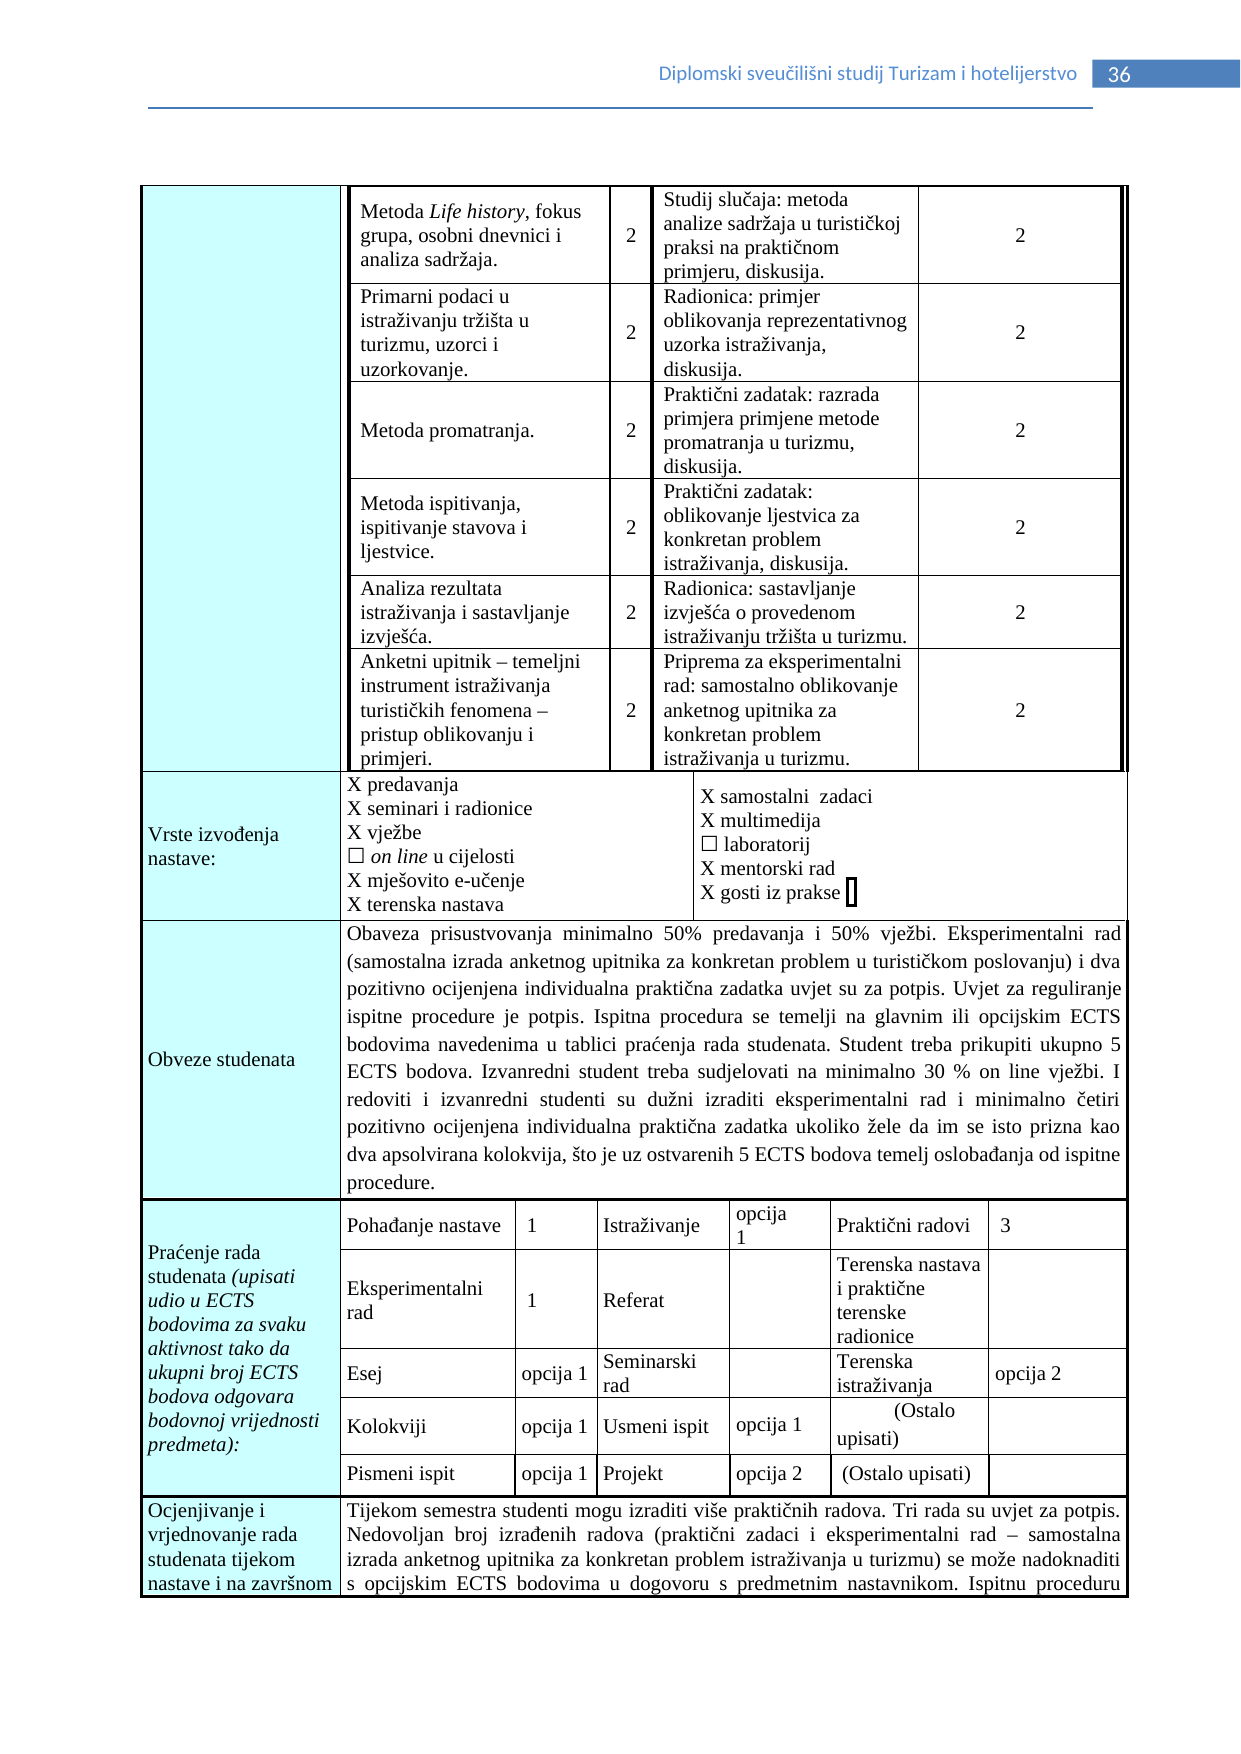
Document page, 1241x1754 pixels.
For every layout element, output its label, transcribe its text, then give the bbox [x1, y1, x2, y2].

table_cell Pohađanje nastave [341, 1201, 515, 1249]
table_cell [351, 187, 609, 283]
table_cell Praktični radovi [831, 1201, 988, 1249]
table_cell [989, 1250, 1126, 1348]
table_cell Referat [598, 1250, 729, 1348]
table_cell [730, 1349, 830, 1397]
table_cell opcija 1 [516, 1455, 596, 1495]
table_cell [341, 1498, 1126, 1594]
table_cell 1 [516, 1201, 597, 1249]
table_cell [654, 576, 918, 648]
table_cell (Ostalo upisati) [832, 1455, 988, 1495]
table_cell Terenska nastava i praktične terenske radionice [831, 1250, 988, 1348]
table_cell 3 [989, 1201, 1126, 1249]
table_cell [919, 649, 1120, 770]
table_cell [654, 382, 918, 478]
table_cell opcija 1 [730, 1398, 830, 1454]
table_cell [919, 382, 1120, 478]
table_cell Kolokviji [341, 1398, 515, 1454]
table_cell Vrste izvođenja nastave: [143, 772, 340, 920]
table_cell Terenska istraživanja [831, 1349, 988, 1397]
table_cell [990, 1455, 1126, 1495]
table_cell Projekt [598, 1455, 729, 1495]
table_cell [919, 187, 1120, 283]
table_cell [919, 479, 1120, 575]
table_cell [730, 1250, 830, 1348]
table_cell opcija 1 [516, 1398, 597, 1454]
table_cell Usmeni ispit [598, 1398, 729, 1454]
table_cell opcija 2 [989, 1349, 1126, 1397]
table_cell [341, 186, 347, 771]
table_cell [919, 284, 1120, 381]
table_cell Esej [341, 1349, 515, 1397]
table_cell [654, 284, 918, 381]
table_cell [654, 187, 918, 283]
table_cell X samostalni zadaci X multimedija ☐ laboratorij X mentorski rad X gosti iz prakse [694, 771, 1127, 920]
table_cell [351, 576, 609, 648]
table_cell [654, 479, 918, 575]
table_cell opcija 1 [516, 1349, 597, 1397]
table_cell [351, 284, 609, 381]
table_cell [611, 187, 650, 283]
table_cell [351, 649, 609, 770]
table_cell Praćenje rada studenata (upisati udio u ECTS bodovima za svaku aktivnost tako da ukupni broj ECTS bodova odgovara bodovnoj vrijednosti predmeta): [143, 1201, 340, 1495]
table_cell 1 [516, 1250, 597, 1348]
table_cell Pismeni ispit [341, 1455, 514, 1495]
table_cell opcija1 [730, 1201, 830, 1249]
table_cell Seminarski rad [598, 1349, 729, 1397]
table_cell [989, 1398, 1126, 1454]
table_cell [611, 382, 650, 478]
table_cell [611, 479, 650, 575]
table_cell [611, 284, 650, 381]
table_cell Obaveza prisustvovanja minimalno 50% predavanja i 50% vježbi. Eksperimentalni rad (samostalna izrada anketnog upitnika za konkretan problem u turističkom poslovanju) i dva pozitivno ocijenjena individualna praktična zadatka uvjet su za potpis. Uvjet za reguliranje ispitne procedure je potpis. Ispitna procedura se temelji na glavnim ili opcijskim ECTS bodovima navedenima u tablici praćenja rada studenata. Student treba prikupiti ukupno 5 ECTS bodova. Izvanredni student treba sudjelovati na minimalno 30 % on line vježbi. I redoviti i izvanredni studenti su dužni izraditi eksperimentalni rad i minimalno četiri pozitivno ocijenjena individualna praktična zadatka ukoliko žele da im se isto prizna kao dva apsolvirana kolokvija, što je uz ostvarenih 5 ECTS bodova temelj oslobađanja od ispitne procedure. [341, 920, 1126, 1197]
table_cell Eksperimentalni rad [341, 1250, 515, 1348]
table_cell X predavanja X seminari i radionice X vježbe ☐ on line u cijelosti X mješovito e-učenje X terenska nastava [341, 772, 693, 920]
table_cell (Ostalo upisati) [831, 1398, 988, 1454]
table_cell [611, 576, 650, 648]
table_cell Istraživanje [598, 1201, 729, 1249]
table_cell [351, 479, 609, 575]
table_cell [919, 576, 1120, 648]
table_cell [654, 649, 918, 770]
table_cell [143, 186, 340, 771]
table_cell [143, 1498, 340, 1594]
table_cell [351, 382, 609, 478]
table_cell opcija 2 [731, 1455, 830, 1495]
table_cell Obveze studenata [143, 921, 340, 1197]
table_cell [611, 649, 650, 770]
